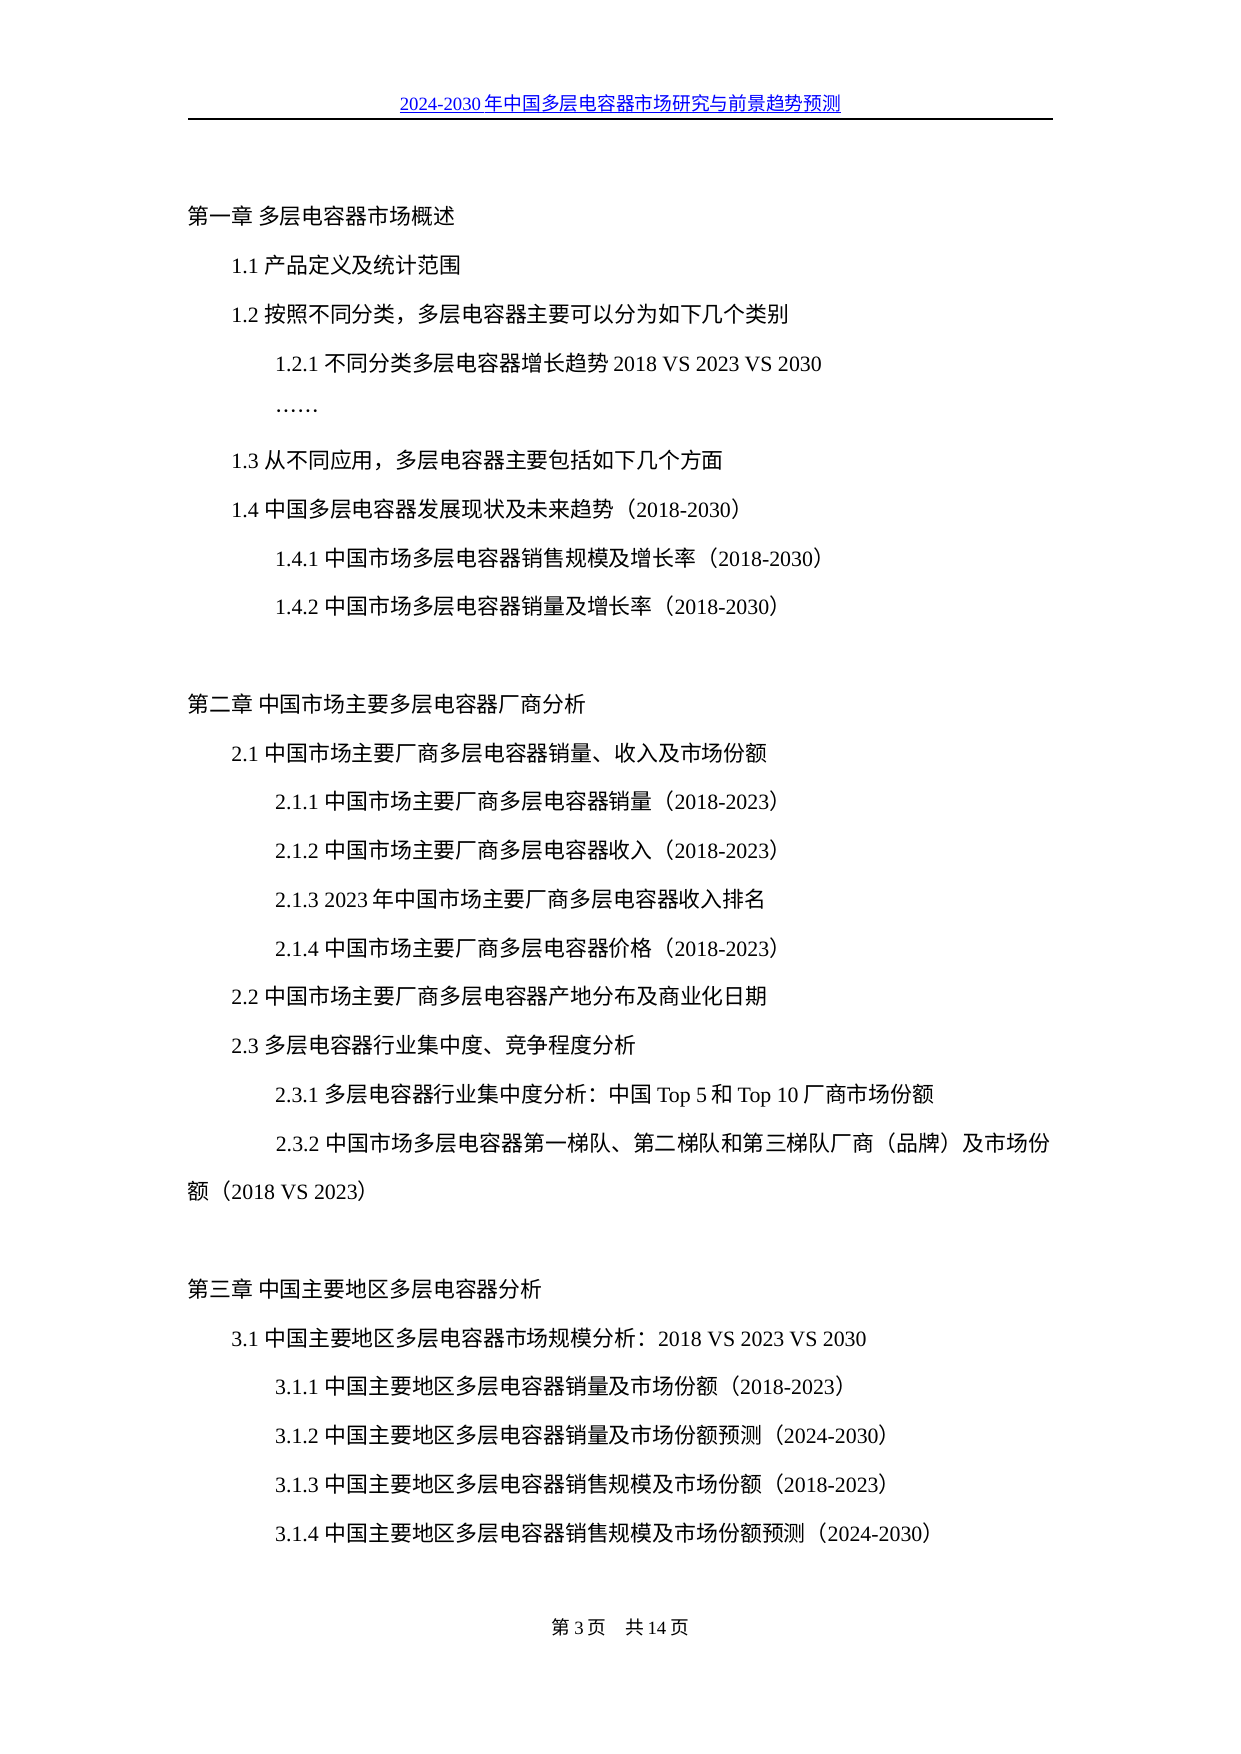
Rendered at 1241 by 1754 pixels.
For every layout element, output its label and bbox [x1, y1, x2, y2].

text [187, 150, 1053, 1548]
